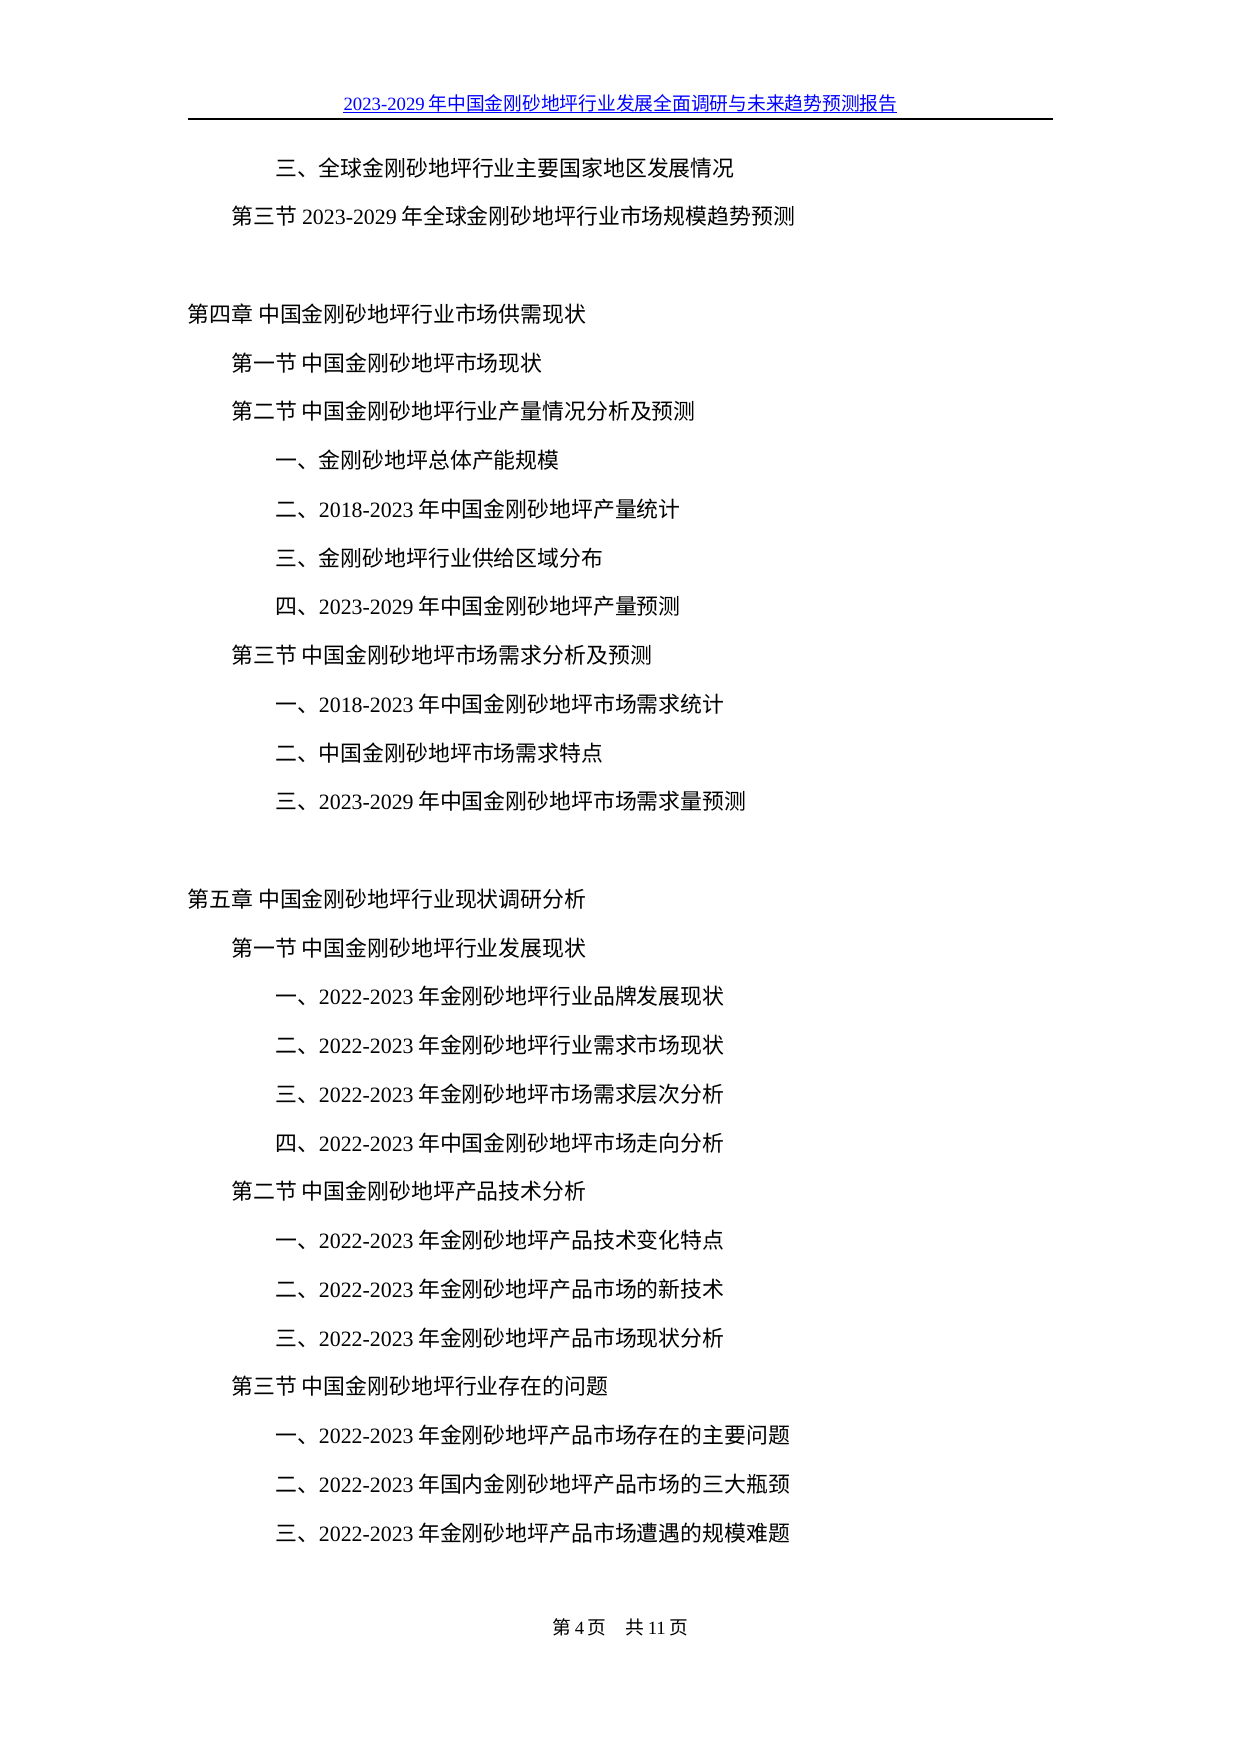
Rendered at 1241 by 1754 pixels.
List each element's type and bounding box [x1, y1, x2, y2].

text [187, 150, 1053, 1548]
